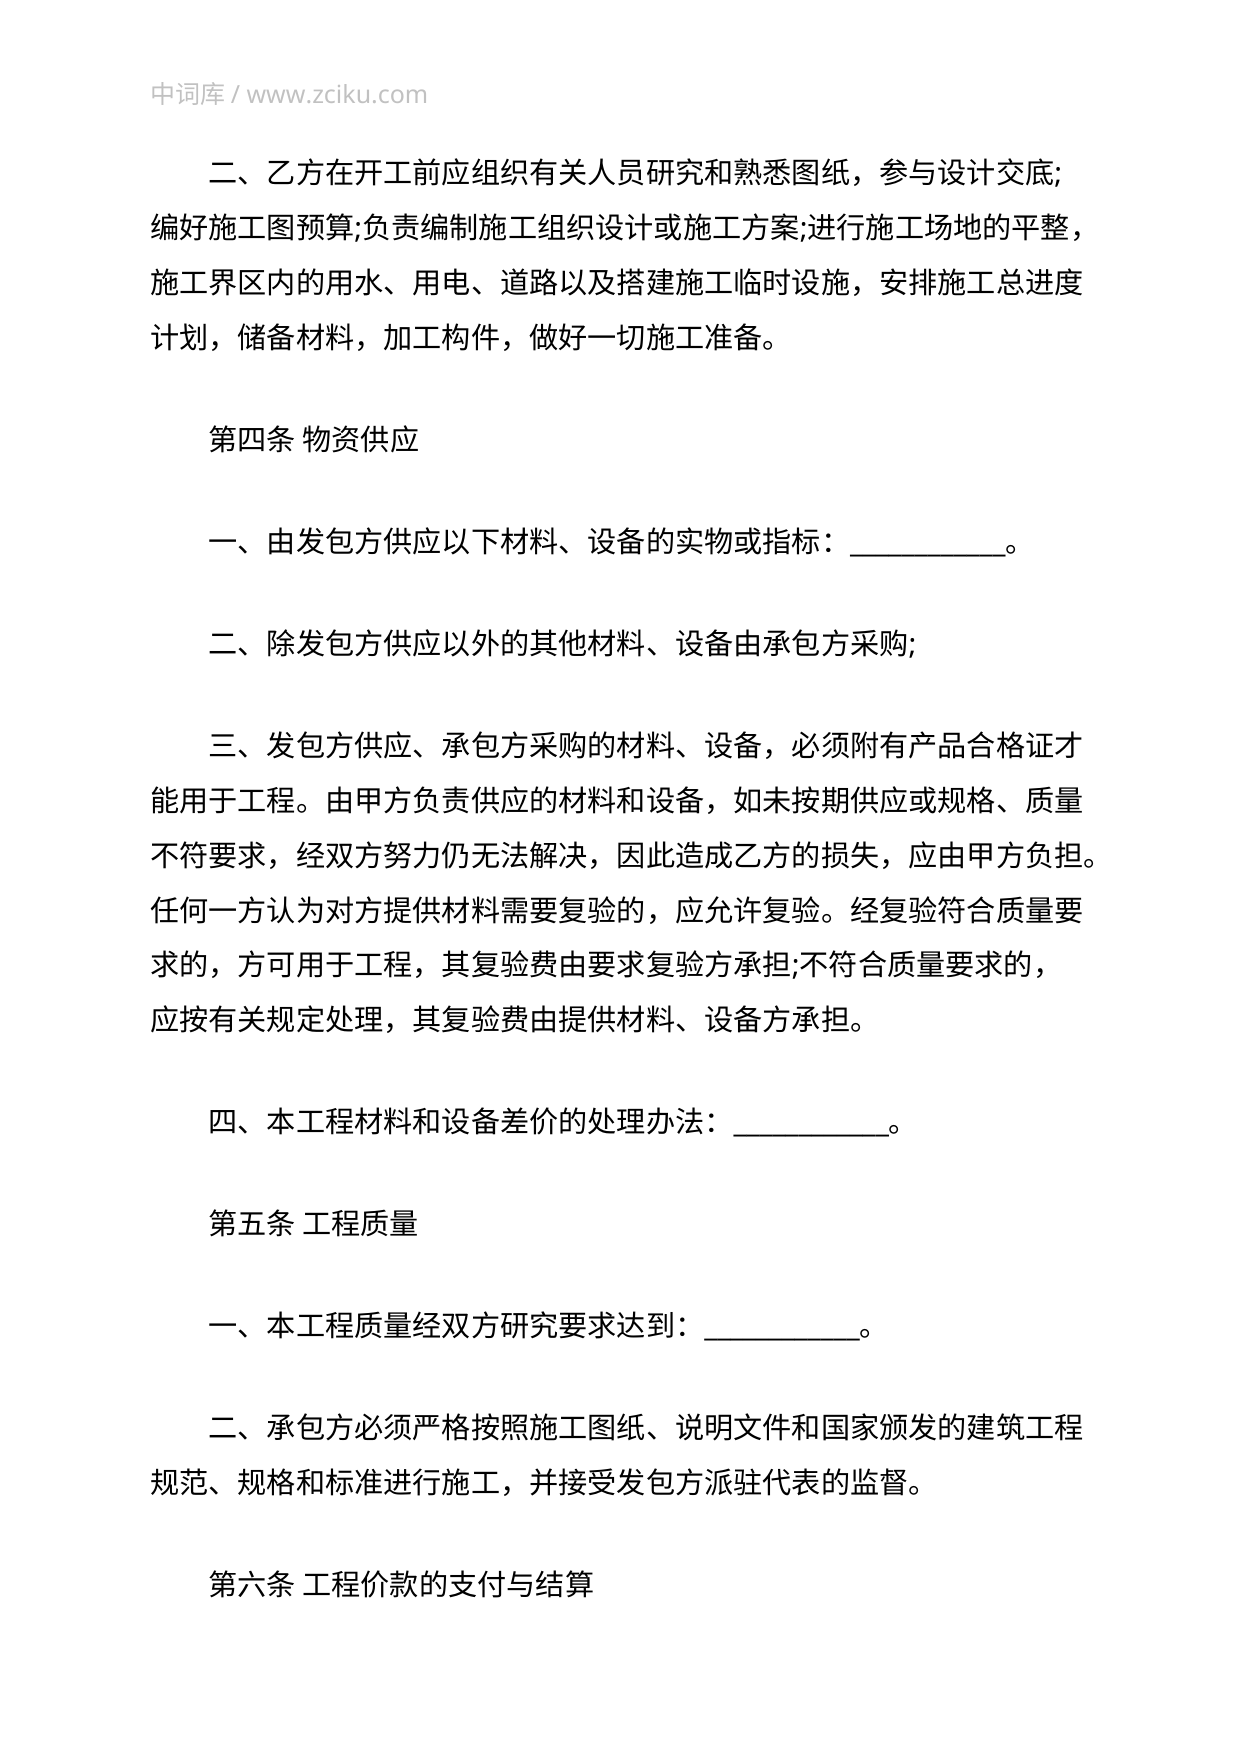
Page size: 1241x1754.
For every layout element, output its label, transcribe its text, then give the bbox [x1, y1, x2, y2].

text 二、承包方必须严格按照施工图纸、说明文件和国家颁发的建筑工程规范、规格和标准进行施工，并接受发包方派驻代表的监督。 [150, 1404, 1090, 1502]
text 第四条 物资供应 [150, 417, 1090, 459]
text 一、本工程质量经双方研究要求达到：____________。 [150, 1302, 1090, 1345]
text 第六条 工程价款的支付与结算 [150, 1561, 1090, 1603]
text 二、除发包方供应以外的其他材料、设备由承包方采购; [150, 620, 1090, 663]
text 三、发包方供应、承包方采购的材料、设备，必须附有产品合格证才能用于工程。由甲方负责供应的材料和设备，如未按期供应或规格、质量不符要求，经双方努力仍无法解决，因此造成乙方的损失，应由甲方负担。任何一方认为对方提供材料需要复验的，应允许复验。经复验符合质量要求的，方可用于工程，其复验费由要求复验方承担;不符合质量要求的，应按有关规定处理，其复验费由提供材料、设备方承担。 [150, 722, 1090, 1039]
text 一、由发包方供应以下材料、设备的实物或指标：____________。 [150, 518, 1090, 561]
text 第五条 工程质量 [150, 1201, 1090, 1243]
text 四、本工程材料和设备差价的处理办法：____________。 [150, 1099, 1090, 1141]
text 二、乙方在开工前应组织有关人员研究和熟悉图纸，参与设计交底;编好施工图预算;负责编制施工组织设计或施工方案;进行施工场地的平整，施工界区内的用水、用电、道路以及搭建施工临时设施，安排施工总进度计划，储备材料，加工构件，做好一切施工准备。 [150, 150, 1090, 357]
